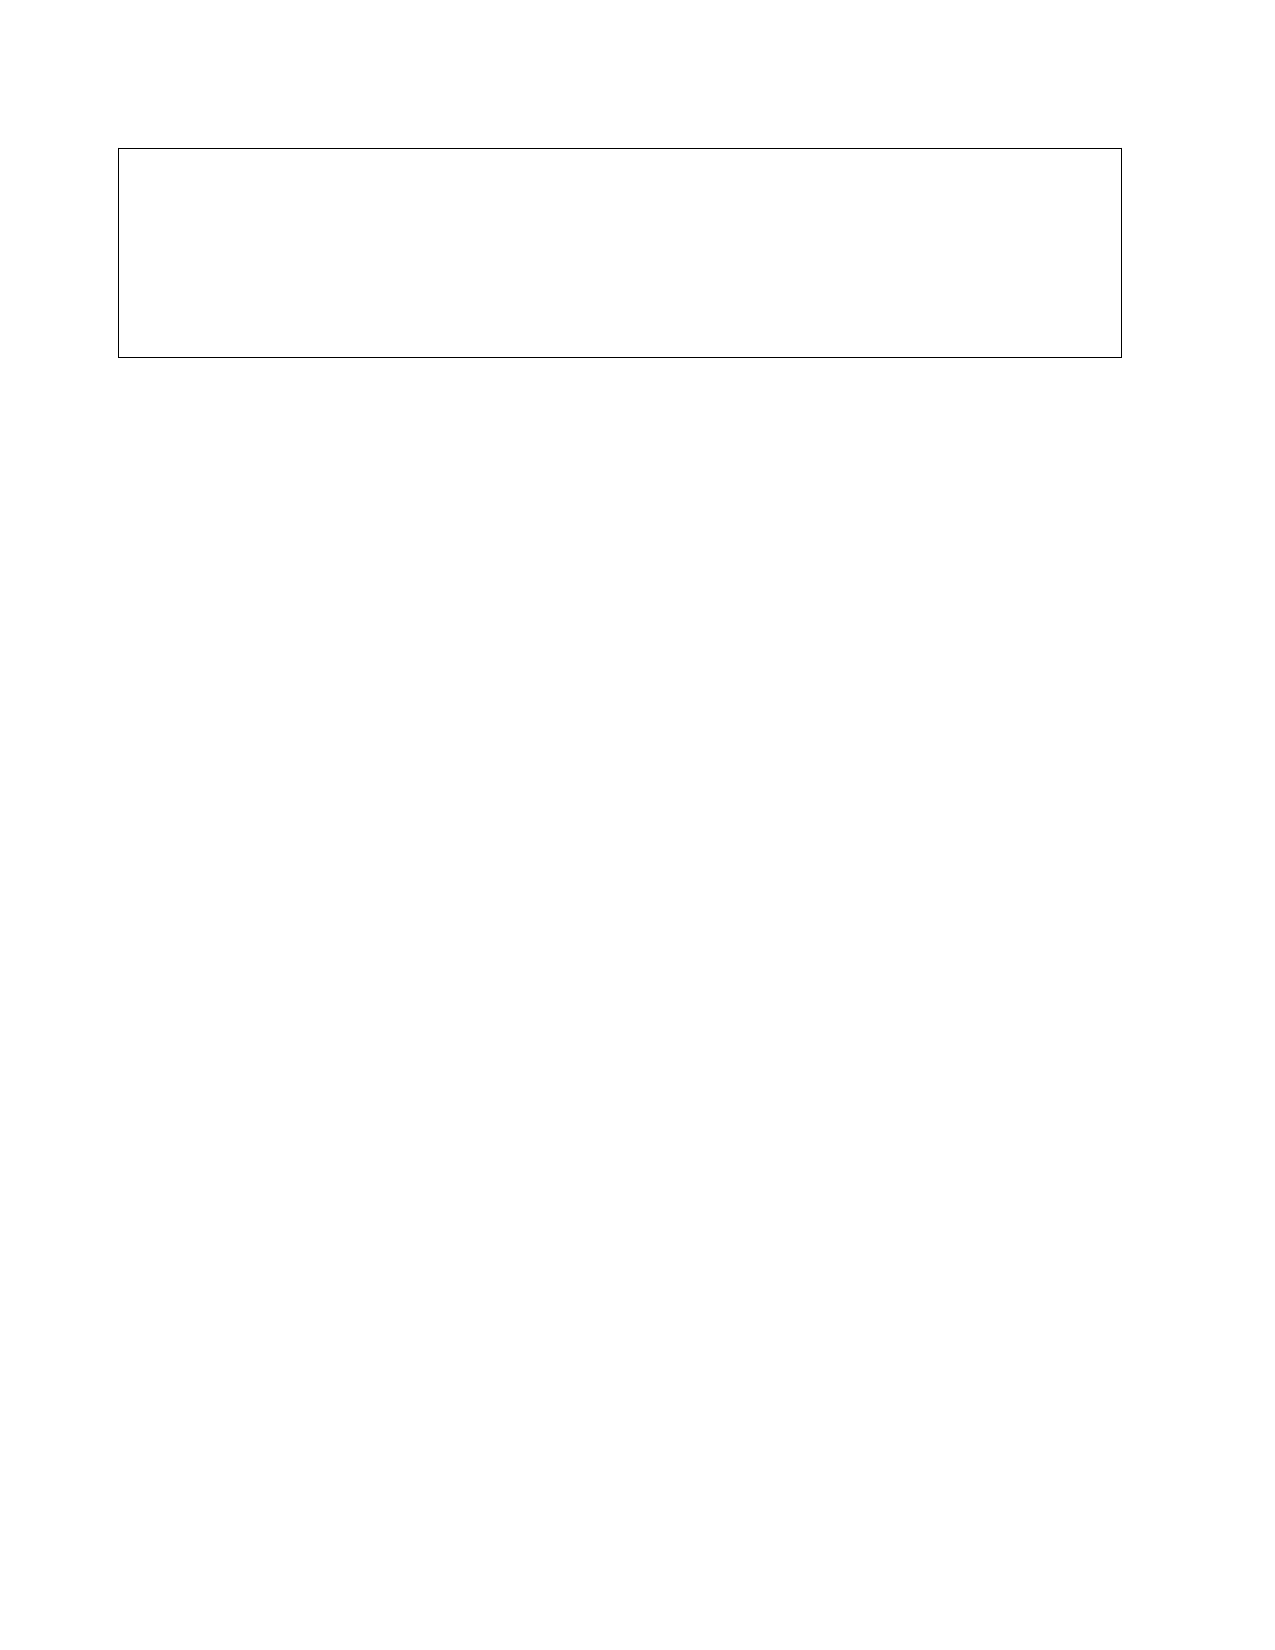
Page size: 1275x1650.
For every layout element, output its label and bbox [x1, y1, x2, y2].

table_header [119, 149, 1121, 357]
